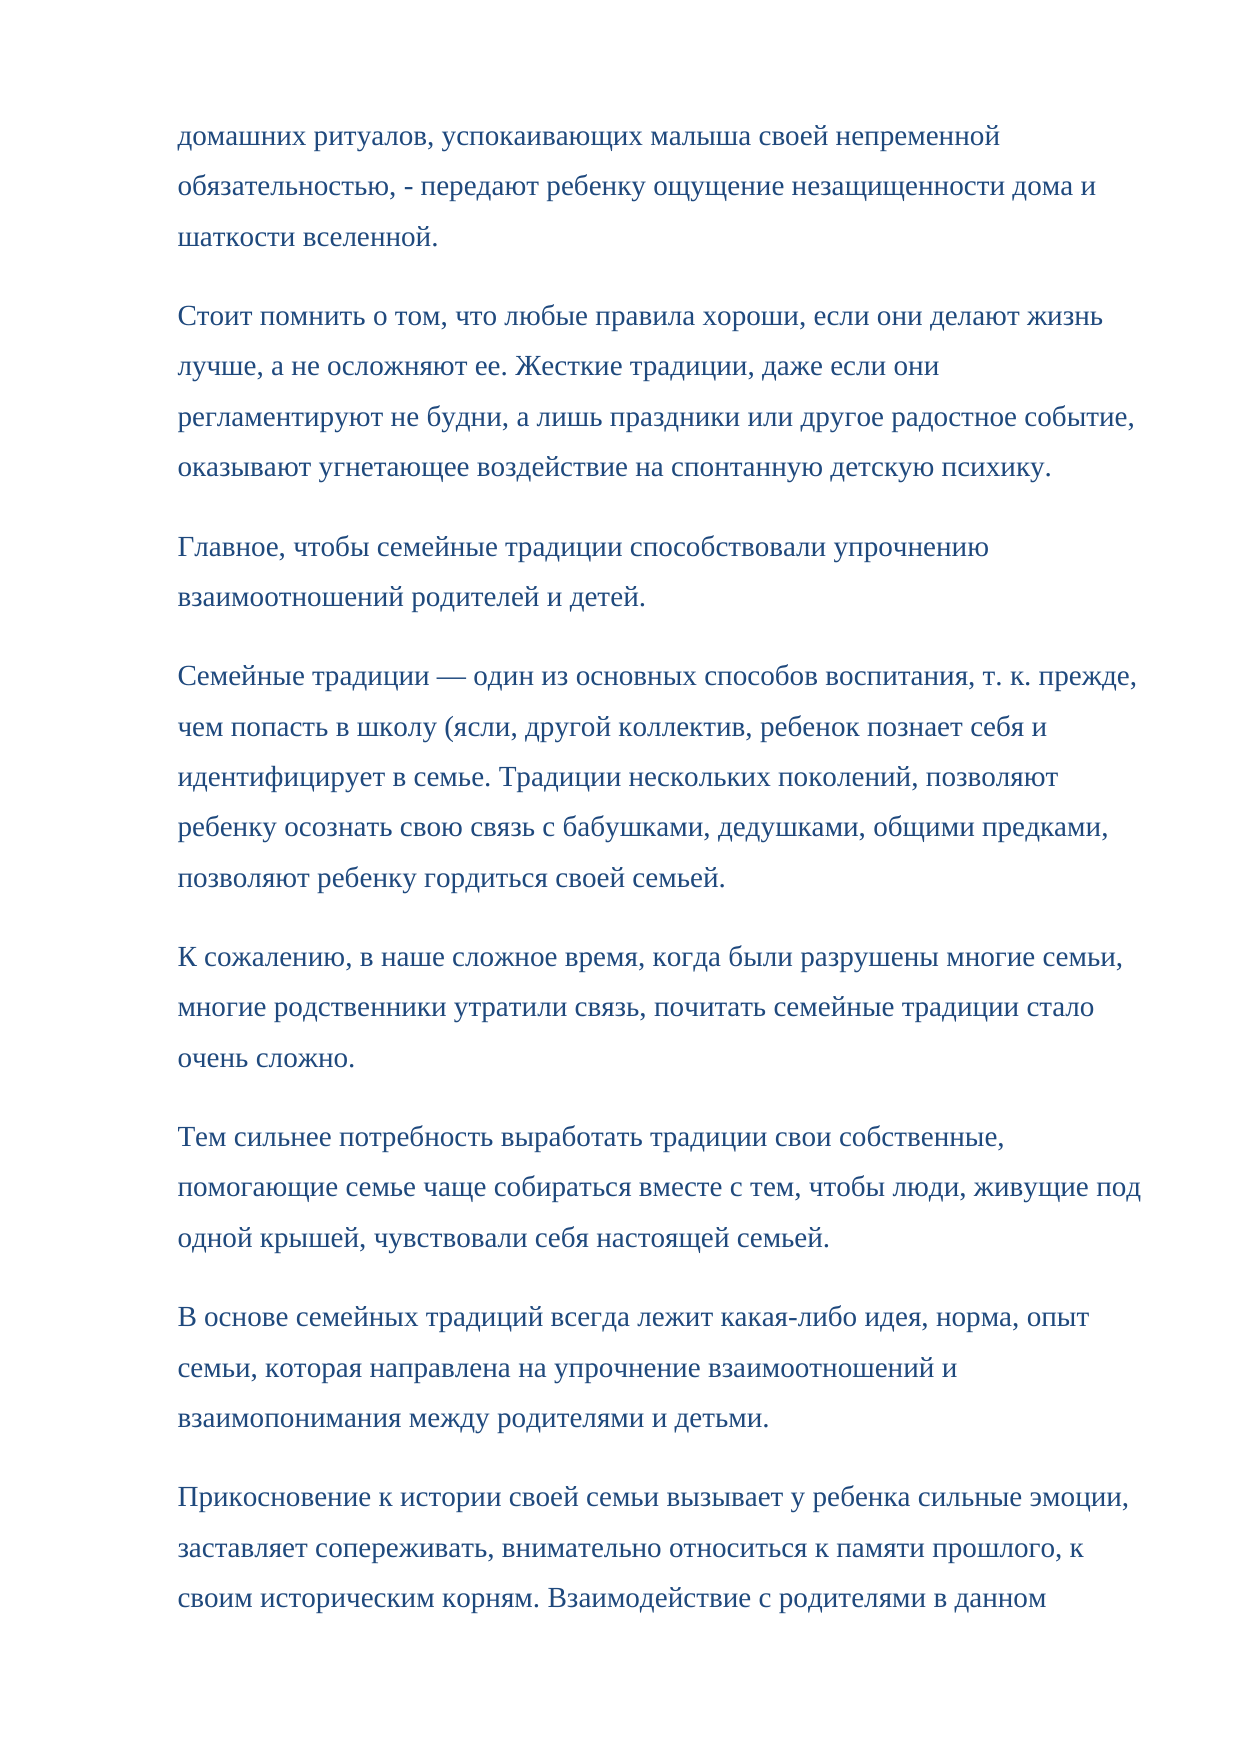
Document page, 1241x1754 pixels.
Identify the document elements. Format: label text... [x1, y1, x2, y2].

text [177, 118, 1152, 252]
text Тем сильнее потребность выработать традиции свои собственные, помогающие семье чаще собираться вместе с тем, чтобы люди, живущие под одной крышей, чувствовали себя настоящей семьей. [177, 1119, 1152, 1253]
text В основе семейных традиций всегда лежит какая-либо идея, норма, опыт семьи, которая направлена на упрочнение взаимоотношений и взаимопонимания между родителями и детьми. [177, 1299, 1152, 1433]
text К сожалению, в наше сложное время, когда были разрушены многие семьи, многие родственники утратили связь, почитать семейные традиции стало очень сложно. [177, 939, 1152, 1073]
text Главное, чтобы семейные традиции способствовали упрочнению взаимоотношений родителей и детей. [177, 529, 1152, 612]
text Стоит помнить о том, что любые правила хороши, если они делают жизнь лучше, а не осложняют ее. Жесткие традиции, даже если они регламентируют не будни, а лишь праздники или другое радостное событие, оказывают угнетающее воздействие на спонтанную детскую психику. [177, 298, 1152, 483]
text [177, 1479, 1152, 1614]
text Семейные традиции — один из основных способов воспитания, т. к. прежде, чем попасть в школу (ясли, другой коллектив, ребенок познает себя и идентифицирует в семье. Традиции нескольких поколений, позволяют ребенку осознать свою связь с бабушками, дедушками, общими предками, позволяют ребенку гордиться своей семьей. [177, 658, 1152, 893]
